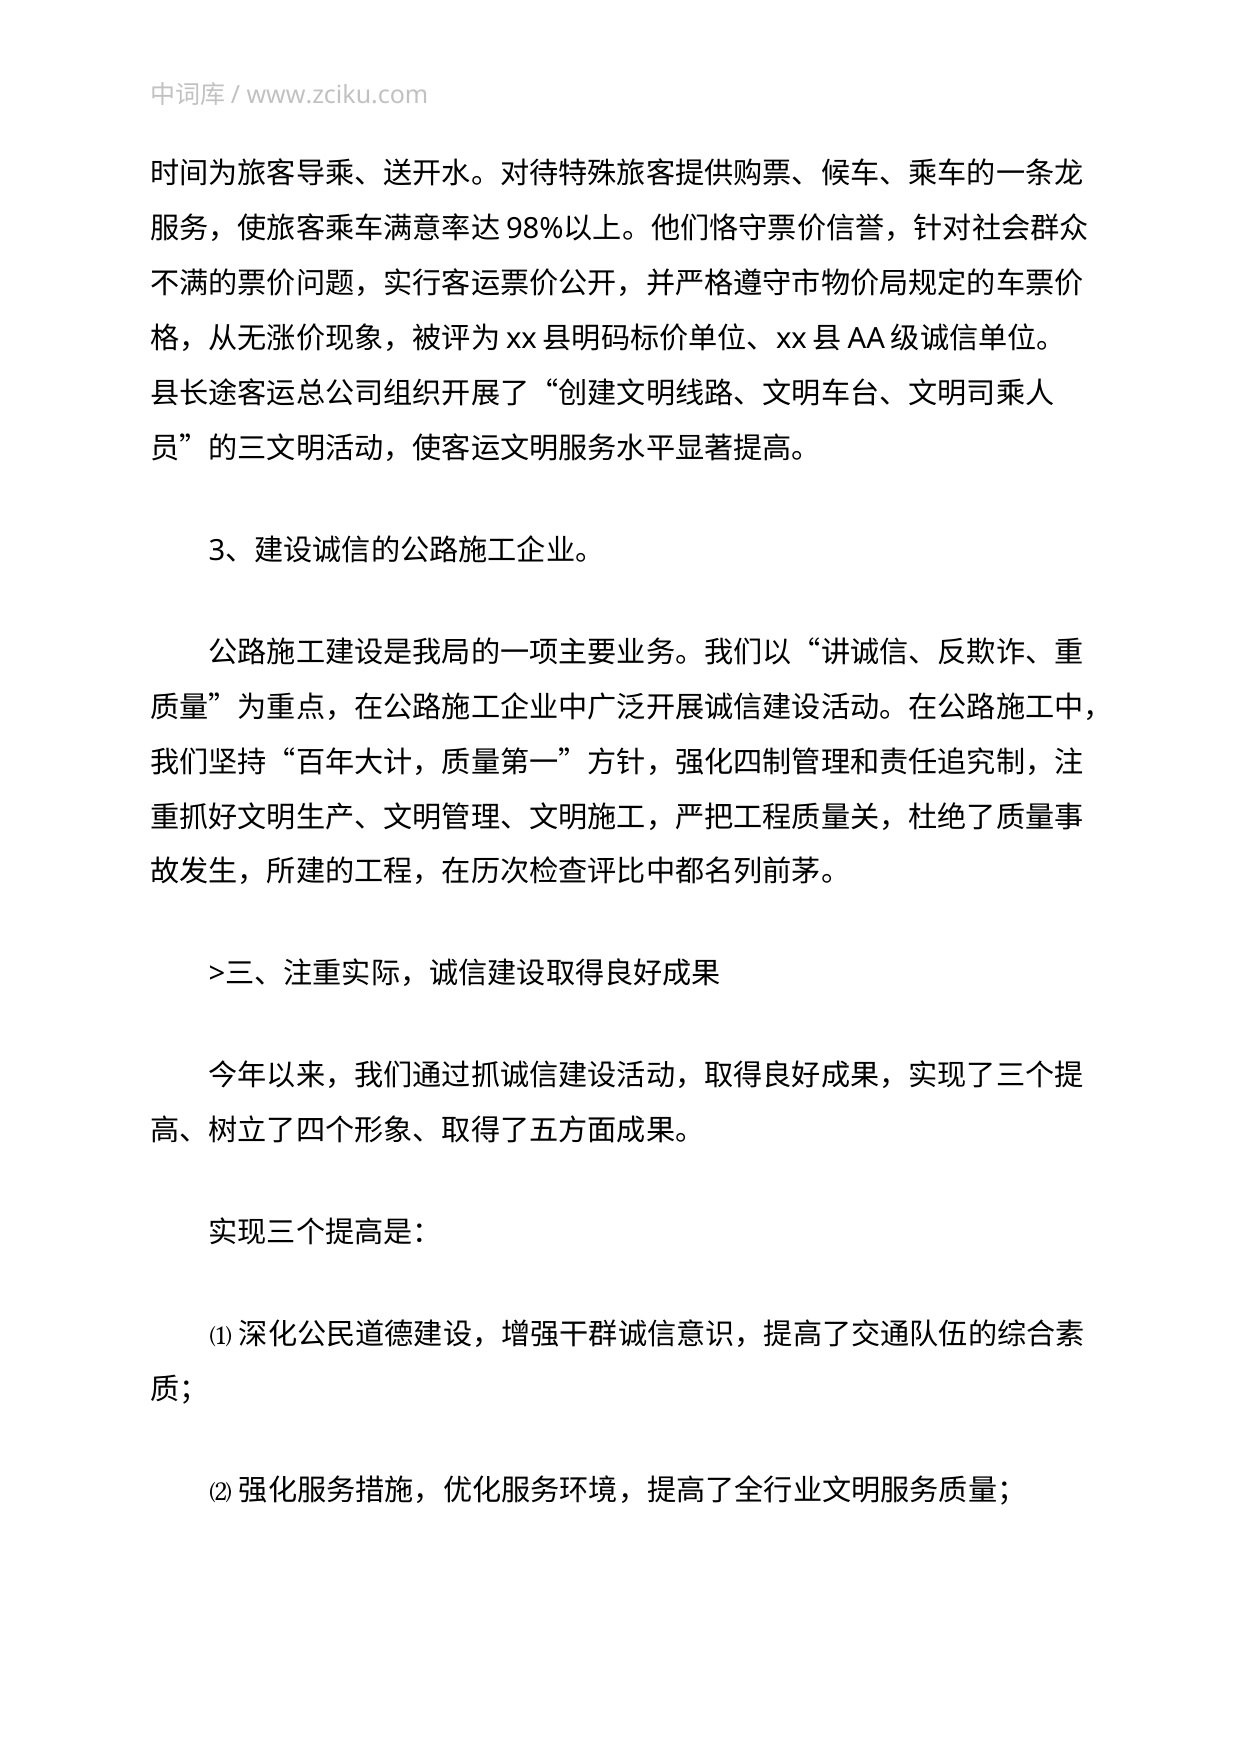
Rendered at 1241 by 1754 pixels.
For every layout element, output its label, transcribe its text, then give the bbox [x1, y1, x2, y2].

text ⑵强化服务措施，优化服务环境，提高了全行业文明服务质量； [150, 1467, 1090, 1509]
text ⑴深化公民道德建设，增强干群诚信意识，提高了交通队伍的综合素质； [150, 1310, 1090, 1407]
text 实现三个提高是： [150, 1208, 1090, 1251]
text 3、建设诚信的公路施工企业。 [150, 526, 1090, 569]
text 公路施工建设是我局的一项主要业务。我们以“讲诚信、反欺诈、重质量”为重点，在公路施工企业中广泛开展诚信建设活动。在公路施工中，我们坚持“百年大计，质量第一”方针，强化四制管理和责任追究制，注重抓好文明生产、文明管理、文明施工，严把工程质量关，杜绝了质量事故发生，所建的工程，在历次检查评比中都名列前茅。 [150, 628, 1090, 890]
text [150, 150, 1090, 467]
text >三、注重实际，诚信建设取得良好成果 [150, 950, 1090, 992]
text 今年以来，我们通过抓诚信建设活动，取得良好成果，实现了三个提高、树立了四个形象、取得了五方面成果。 [150, 1052, 1090, 1149]
